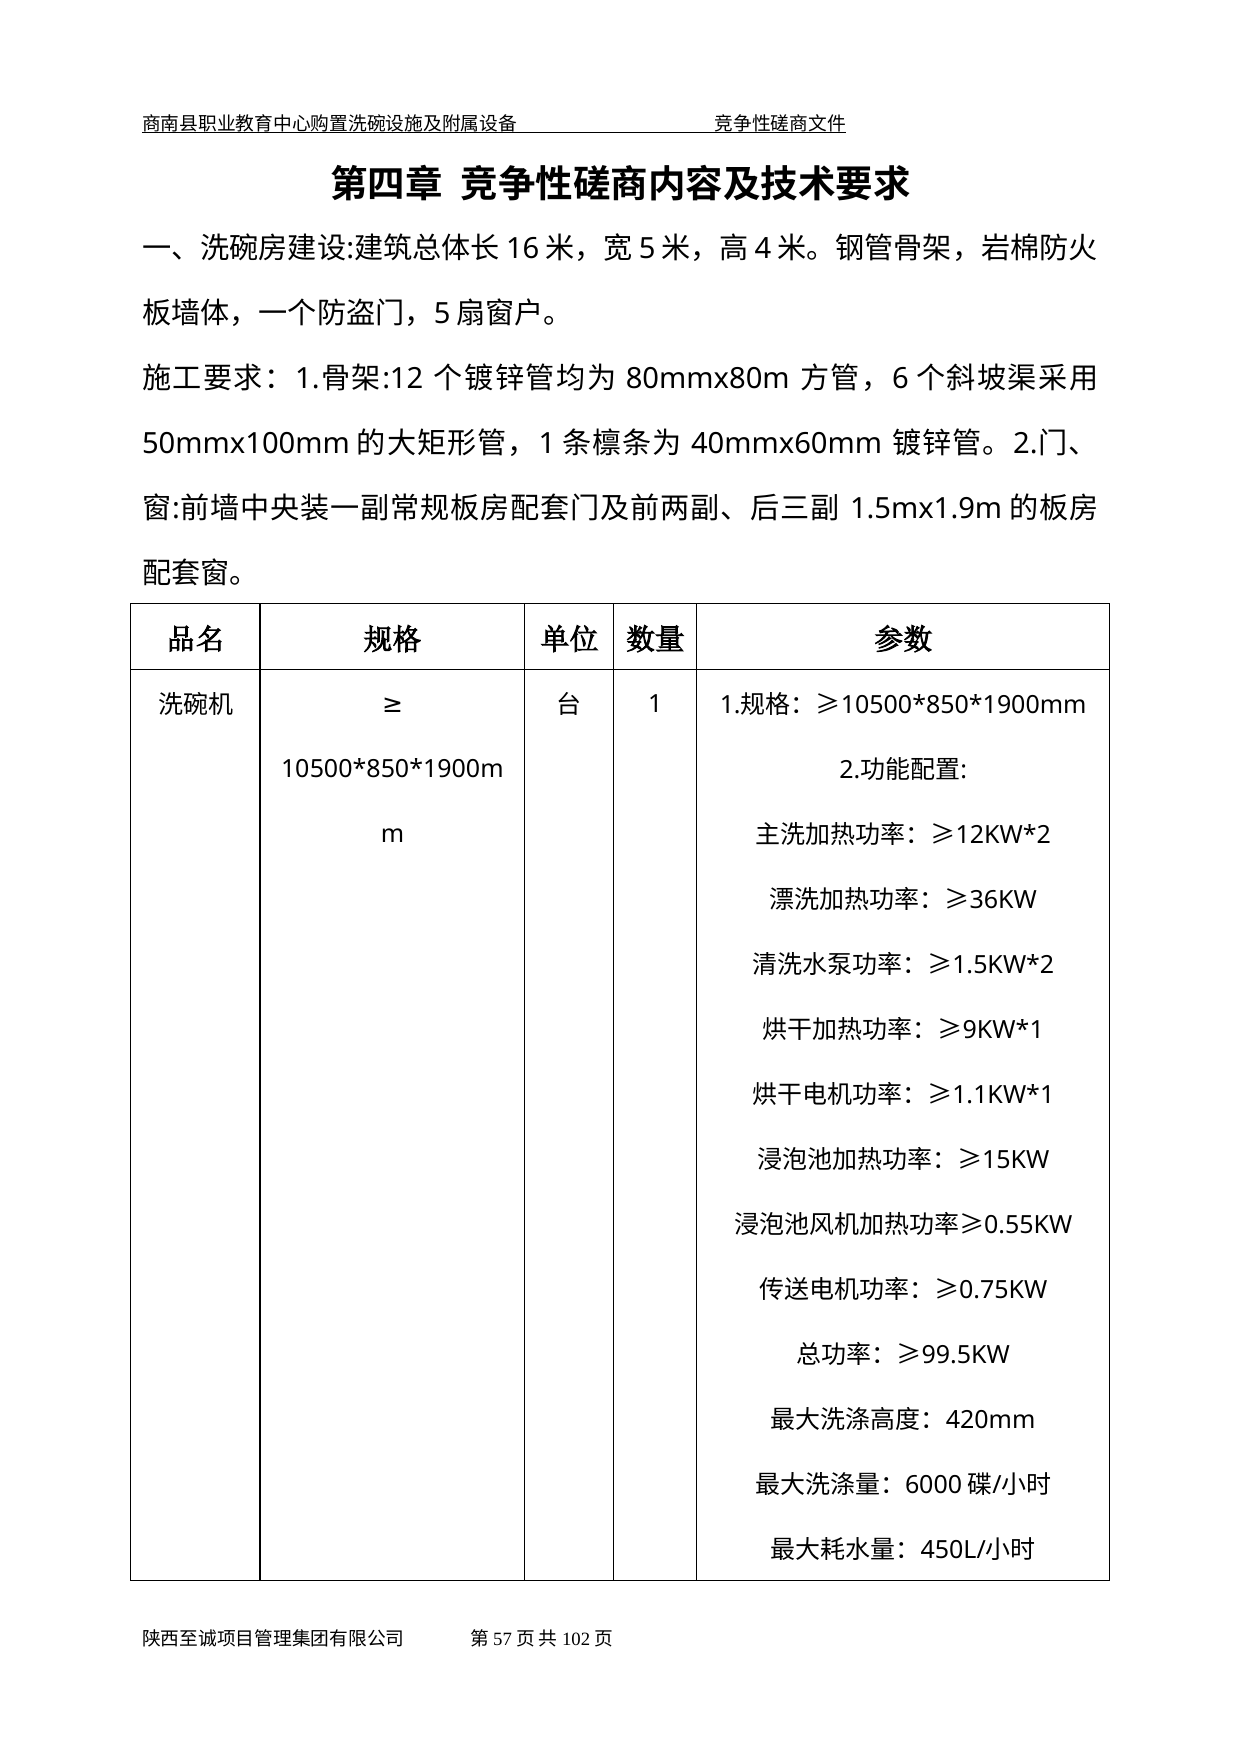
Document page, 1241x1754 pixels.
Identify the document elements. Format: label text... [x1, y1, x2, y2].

table_header 数量 [614, 604, 696, 669]
table_header 单位 [525, 604, 613, 669]
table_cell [697, 670, 1109, 1580]
table_cell 台 [525, 670, 613, 1580]
table_header 品名 [131, 604, 259, 669]
list 施工要求：1.骨架:12 个镀锌管均为 80mmx80m 方管，6个斜坡渠采用50mmx100mm的大矩形管，1条檩条为 40mmx60mm 镀锌管。2.门、窗:前墙中央装一副常规板房配套门及前两副、后三副 1.5mx1.9m的板房配套窗。 [142, 343, 1098, 603]
subtitle 竞争性磋商内容及技术要求 [142, 148, 1098, 213]
table_cell 1 [614, 670, 696, 1580]
table_header 规格 [261, 604, 524, 669]
table_cell ≥10500*850*1900mm [261, 670, 524, 1580]
list 洗碗房建设:建筑总体长16米，宽5米，高4米。钢管骨架，岩棉防火板墙体，一个防盗门，5扇窗户。 [142, 213, 1098, 343]
table_header 参数 [697, 604, 1109, 669]
table_cell 洗碗机 [131, 670, 259, 1580]
